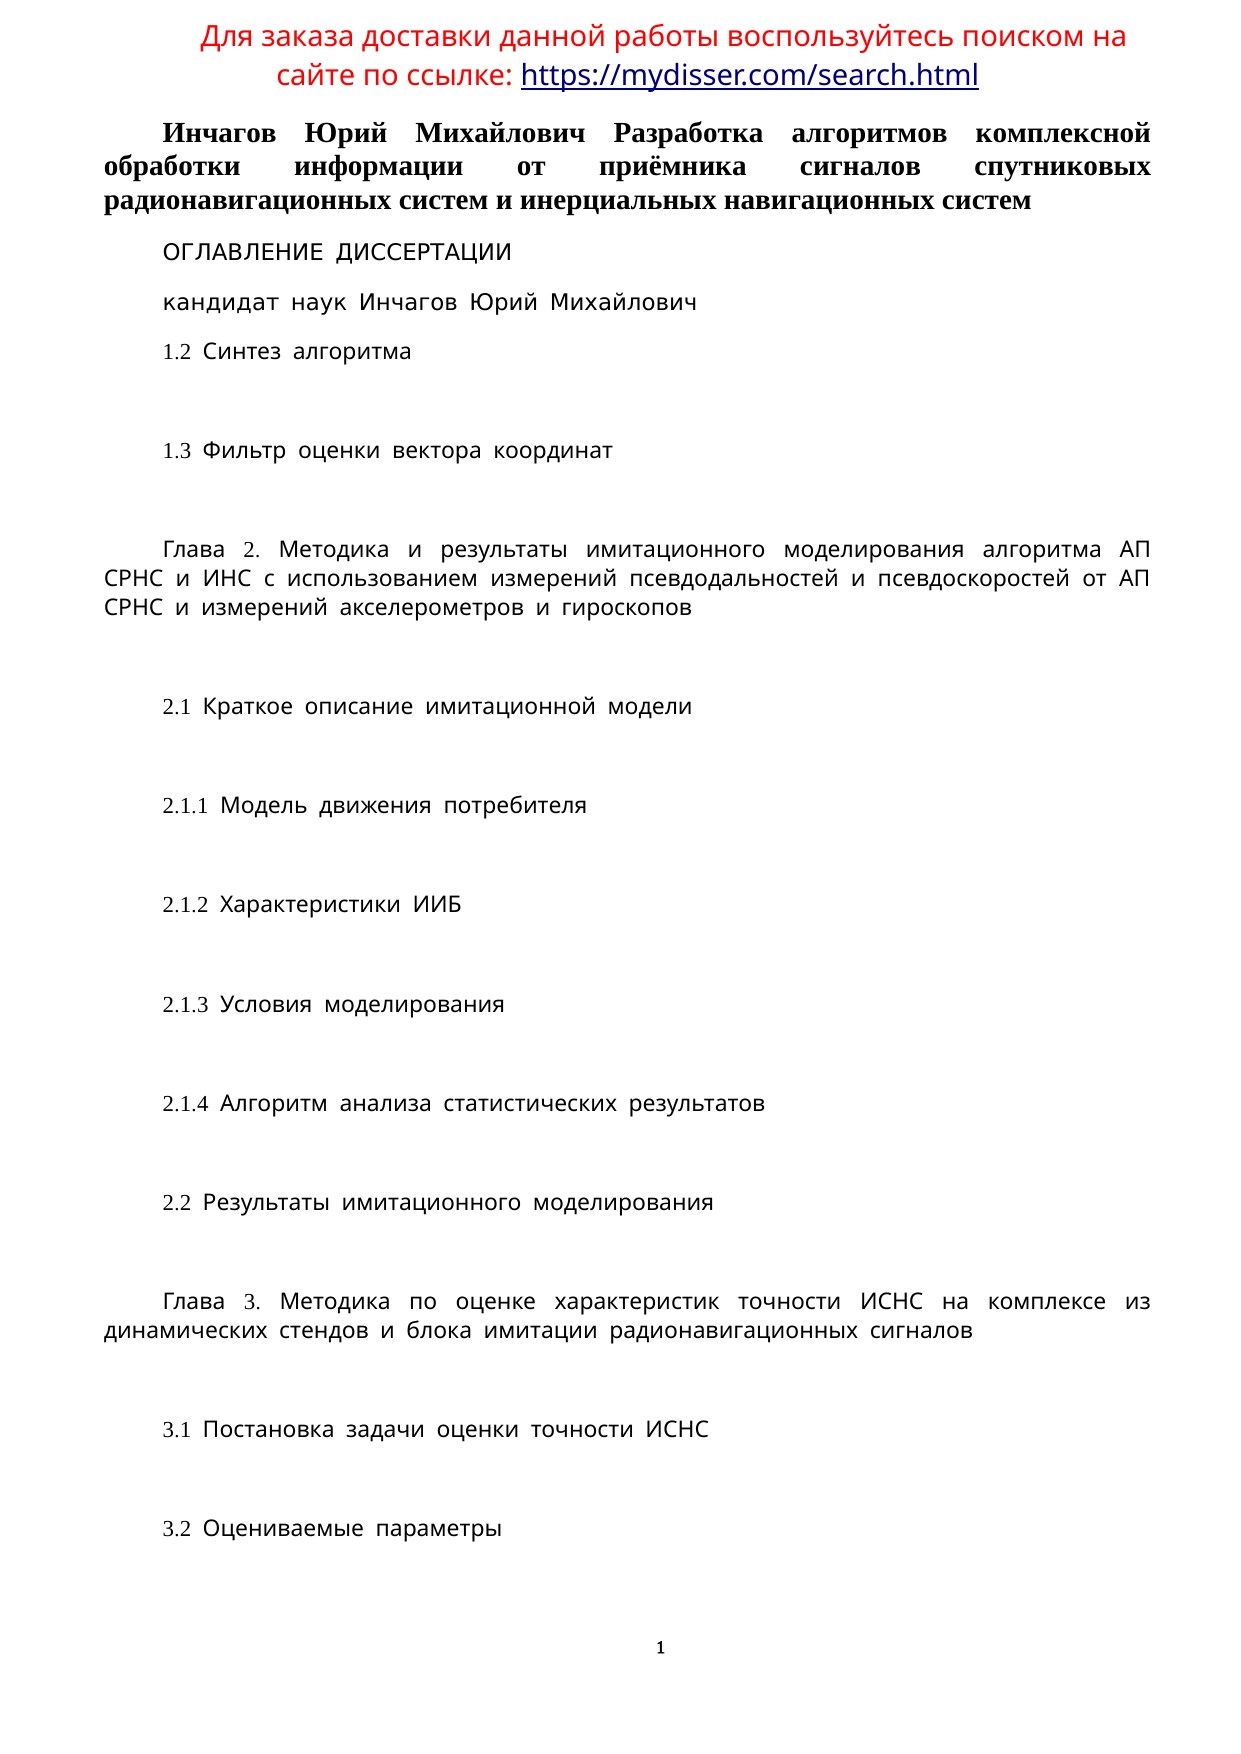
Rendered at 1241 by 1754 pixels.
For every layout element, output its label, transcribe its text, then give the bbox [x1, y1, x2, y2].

text 3.1 Постановка задачи оценки точности ИСНС [103, 1413, 1152, 1442]
text 2.1.3 Условия моделирования [103, 988, 1152, 1017]
text ОГЛАВЛЕНИЕ ДИССЕРТАЦИИ [103, 236, 1152, 265]
text 3.2 Оцениваемые параметры [103, 1513, 1152, 1541]
text 2.1.2 Характеристики ИИБ [103, 889, 1152, 918]
text кандидат наук Инчагов Юрий Михайлович [103, 286, 1152, 315]
text 2.1.4 Алгоритм анализа статистических результатов [103, 1087, 1152, 1116]
text 2.2 Результаты имитационного моделирования [103, 1186, 1152, 1215]
text 2.1 Краткое описание имитационной модели [103, 691, 1152, 719]
text Инчагов Юрий Михайлович Разработка алгоритмов комплексной обработки информации от приёмника сигналов спутниковых радионавигационных систем и инерциальных навигационных систем [103, 115, 1152, 216]
text 1.2 Синтез алгоритма [103, 336, 1152, 364]
text Глава 2. Методика и результаты имитационного моделирования алгоритма АП СРНС и ИНС с использованием измерений псевдодальностей и псевдоскоростей от АП СРНС и измерений акселерометров и гироскопов [103, 534, 1152, 620]
text 1.3 Фильтр оценки вектора координат [103, 435, 1152, 463]
text 2.1.1 Модель движения потребителя [103, 790, 1152, 818]
text Глава 3. Методика по оценке характеристик точности ИСНС на комплексе из динамических стендов и блока имитации радионавигационных сигналов [103, 1286, 1152, 1343]
